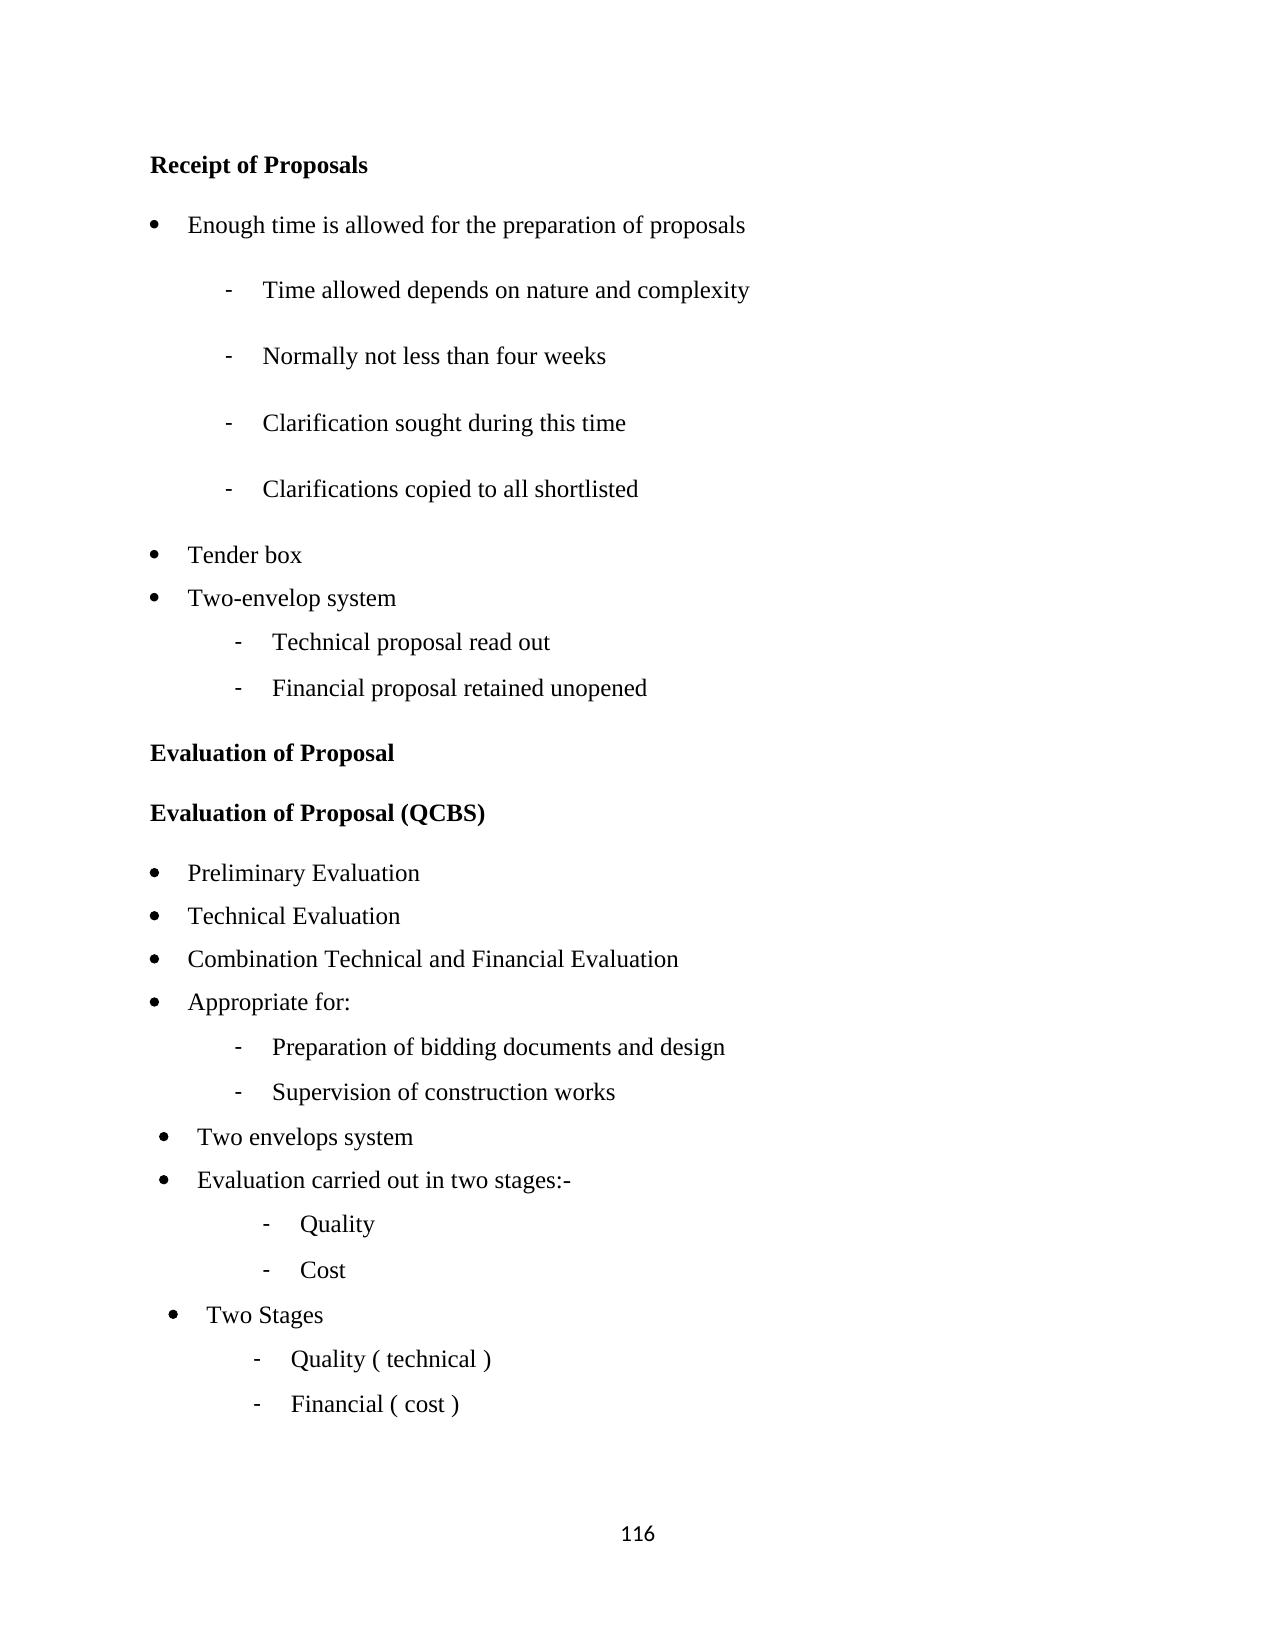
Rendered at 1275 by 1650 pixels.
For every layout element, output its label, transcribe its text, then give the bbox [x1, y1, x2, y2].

list Quality ( technical ) [253, 1343, 1125, 1373]
list Appropriate for: [150, 987, 1125, 1016]
text Evaluation of Proposal (QCBS) [150, 798, 1125, 827]
list Clarifications copied to all shortlisted [225, 473, 1125, 504]
list Two Stages [169, 1300, 1125, 1328]
list Enough time is allowed for the preparation of proposals [150, 210, 1125, 238]
list Evaluation carried out in two stages:- [159, 1165, 1125, 1194]
list Combination Technical and Financial Evaluation [150, 944, 1125, 973]
list Clarification sought during this time [225, 407, 1125, 437]
list Tender box [150, 540, 1125, 569]
list Two-envelop system [150, 583, 1125, 612]
list Cost [262, 1254, 1125, 1284]
list Normally not less than four weeks [225, 340, 1125, 371]
text Evaluation of Proposal [150, 738, 1125, 767]
list Two envelops system [159, 1122, 1125, 1151]
list Preliminary Evaluation [150, 858, 1125, 887]
list Supervision of construction works [234, 1076, 1125, 1107]
list Time allowed depends on nature and complexity [225, 274, 1125, 304]
list Technical proposal read out [234, 626, 1125, 657]
list Technical Evaluation [150, 901, 1125, 930]
list Financial ( cost ) [253, 1389, 1125, 1419]
text Receipt of Proposals [150, 150, 1125, 179]
list Financial proposal retained unopened [234, 672, 1125, 702]
list Preparation of bidding documents and design [234, 1031, 1125, 1061]
list Quality [262, 1208, 1125, 1239]
